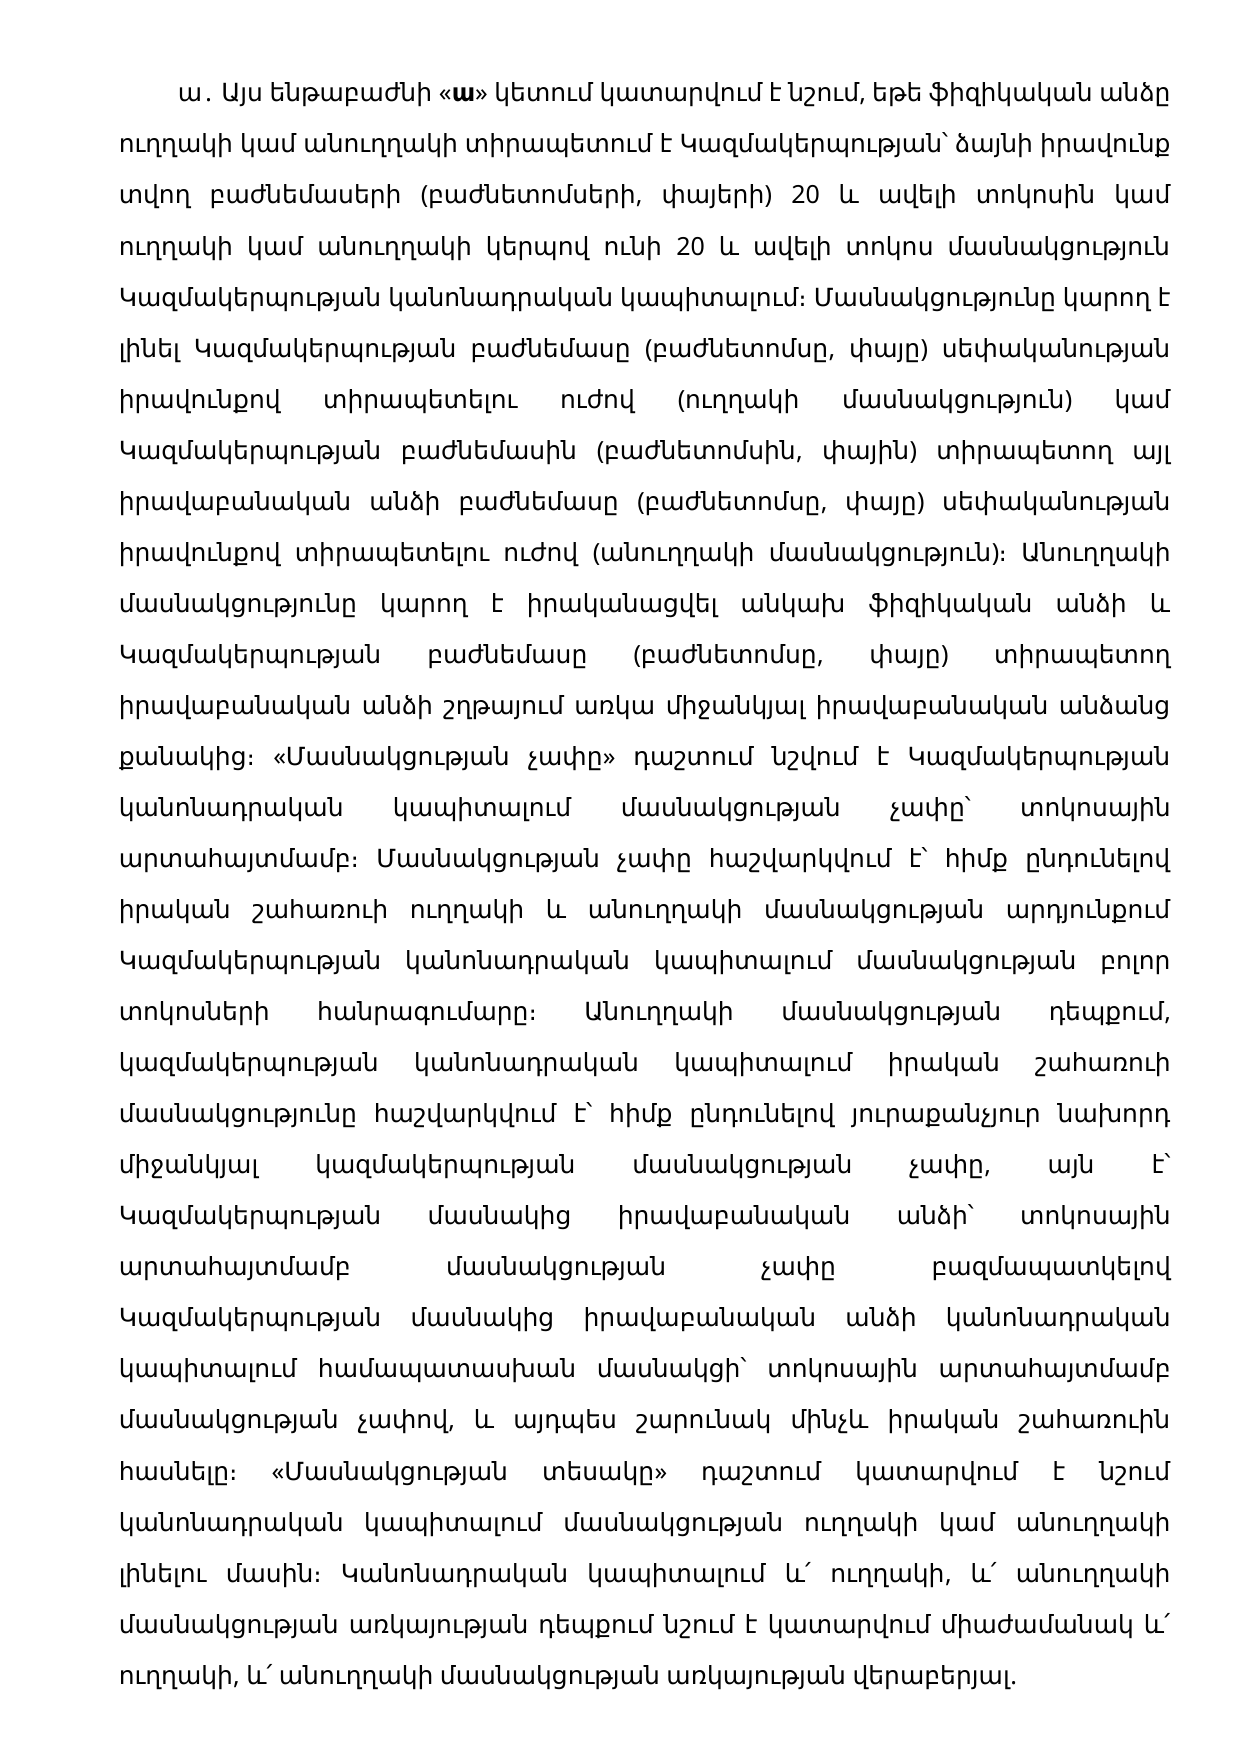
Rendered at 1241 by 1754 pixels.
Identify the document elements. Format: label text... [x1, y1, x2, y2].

text ա․ Այս ենթաբաժնի «ա» կետում կատարվում է նշում, եթե ֆիզիկական անձը ուղղակի կամ անուղղակի տիրապետում է Կազմակերպության՝ ձայնի իրավունք տվող բաժնեմասերի (բաժնետոմսերի, փայերի) 20 և ավելի տոկոսին կամ ուղղակի կամ անուղղակի կերպով ունի 20 և ավելի տոկոս մասնակցություն Կազմակերպության կանոնադրական կապիտալում։ Մասնակցությունը կարող է լինել Կազմակերպության բաժնեմասը (բաժնետոմսը, փայը) սեփականության իրավունքով տիրապետելու ուժով (ուղղակի մասնակցություն) կամ Կազմակերպության բաժնեմասին (բաժնետոմսին, փային) տիրապետող այլ իրավաբանական անձի բաժնեմասը (բաժնետոմսը, փայը) սեփականության իրավունքով տիրապետելու ուժով (անուղղակի մասնակցություն)։ Անուղղակի մասնակցությունը կարող է իրականացվել անկախ ֆիզիկական անձի և Կազմակերպության բաժնեմասը (բաժնետոմսը, փայը) տիրապետող իրավաբանական անձի շղթայում առկա միջանկյալ իրավաբանական անձանց քանակից։ «Մասնակցության չափը» դաշտում նշվում է Կազմակերպության կանոնադրական կապիտալում մասնակցության չափը՝ տոկոսային արտահայտմամբ։ Մասնակցության չափը հաշվարկվում է՝ հիմք ընդունելով իրական շահառուի ուղղակի և անուղղակի մասնակցության արդյունքում Կազմակերպության կանոնադրական կապիտալում մասնակցության բոլոր տոկոսների հանրագումարը։ Անուղղակի մասնակցության դեպքում, կազմակերպության կանոնադրական կապիտալում իրական շահառուի մասնակցությունը հաշվարկվում է՝ հիմք ընդունելով յուրաքանչյուր նախորդ միջանկյալ կազմակերպության մասնակցության չափը, այն է՝ Կազմակերպության մասնակից իրավաբանական անձի՝ տոկոսային արտահայտմամբ մասնակցության չափը բազմապատկելով Կազմակերպության մասնակից իրավաբանական անձի կանոնադրական կապիտալում համապատասխան մասնակցի՝ տոկոսային արտահայտմամբ մասնակցության չափով, և այդպես շարունակ մինչև իրական շահառուին հասնելը։ «Մասնակցության տեսակը» դաշտում կատարվում է նշում կանոնադրական կապիտալում մասնակցության ուղղակի կամ անուղղակի լինելու մասին։ Կանոնադրական կապիտալում և՛ ուղղակի, և՛ անուղղակի մասնակցության առկայության դեպքում նշում է կատարվում միաժամանակ և՛ ուղղակի, և՛ անուղղակի մասնակցության առկայության վերաբերյալ. [118, 75, 1171, 1691]
